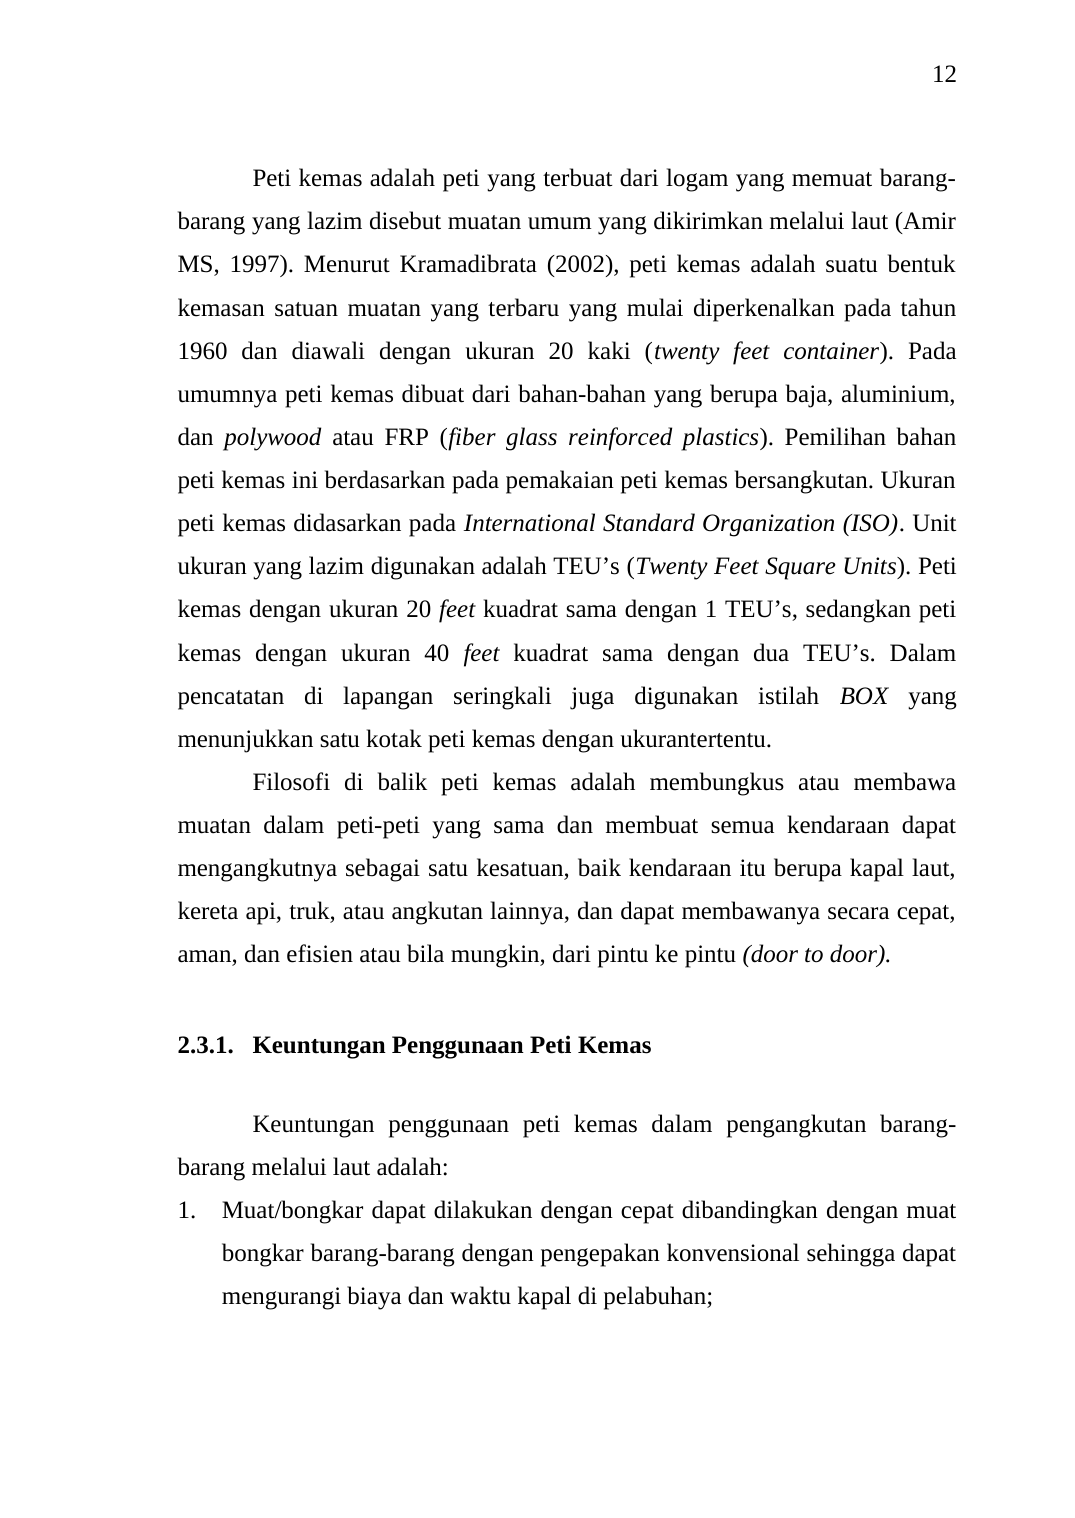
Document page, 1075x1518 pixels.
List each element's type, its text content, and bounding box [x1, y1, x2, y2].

text Keuntungan penggunaan peti kemas dalam pengangkutan barang-barang melalui laut adalah: [177, 1109, 957, 1181]
text Peti kemas adalah peti yang terbuat dari logam yang memuat barang-barang yang lazim disebut muatan umum yang dikirimkan melalui laut (Amir MS, 1997). Menurut Kramadibrata (2002), peti kemas adalah suatu bentuk kemasan satuan muatan yang terbaru yang mulai diperkenalkan pada tahun 1960 dan diawali dengan ukuran 20 kaki (twenty feet container). Pada umumnya peti kemas dibuat dari bahan-bahan yang berupa baja, aluminium, dan polywood atau FRP (fiber glass reinforced plastics). Pemilihan bahan peti kemas ini berdasarkan pada pemakaian peti kemas bersangkutan. Ukuran peti kemas didasarkan pada International Standard Organization (ISO). Unit ukuran yang lazim digunakan adalah TEU’s (Twenty Feet Square Units). Peti kemas dengan ukuran 20 feet kuadrat sama dengan 1 TEU’s, sedangkan peti kemas dengan ukuran 40 feet kuadrat sama dengan dua TEU’s. Dalam pencatatan di lapangan seringkali juga digunakan istilah BOX yang menunjukkan satu kotak peti kemas dengan ukurantertentu. [177, 163, 957, 753]
list Muat/bongkar dapat dilakukan dengan cepat dibandingkan dengan muat bongkar barang-barang dengan pengepakan konvensional sehingga dapat mengurangi biaya dan waktu kapal di pelabuhan; [177, 1195, 957, 1310]
text Filosofi di balik peti kemas adalah membungkus atau membawa muatan dalam peti-peti yang sama dan membuat semua kendaraan dapat mengangkutnya sebagai satu kesatuan, baik kendaraan itu berupa kapal laut, kereta api, truk, atau angkutan lainnya, dan dapat membawanya secara cepat, aman, dan efisien atau bila mungkin, dari pintu ke pintu (door to door). [177, 767, 957, 968]
subtitle Keuntungan Penggunaan Peti Kemas [177, 1030, 957, 1059]
